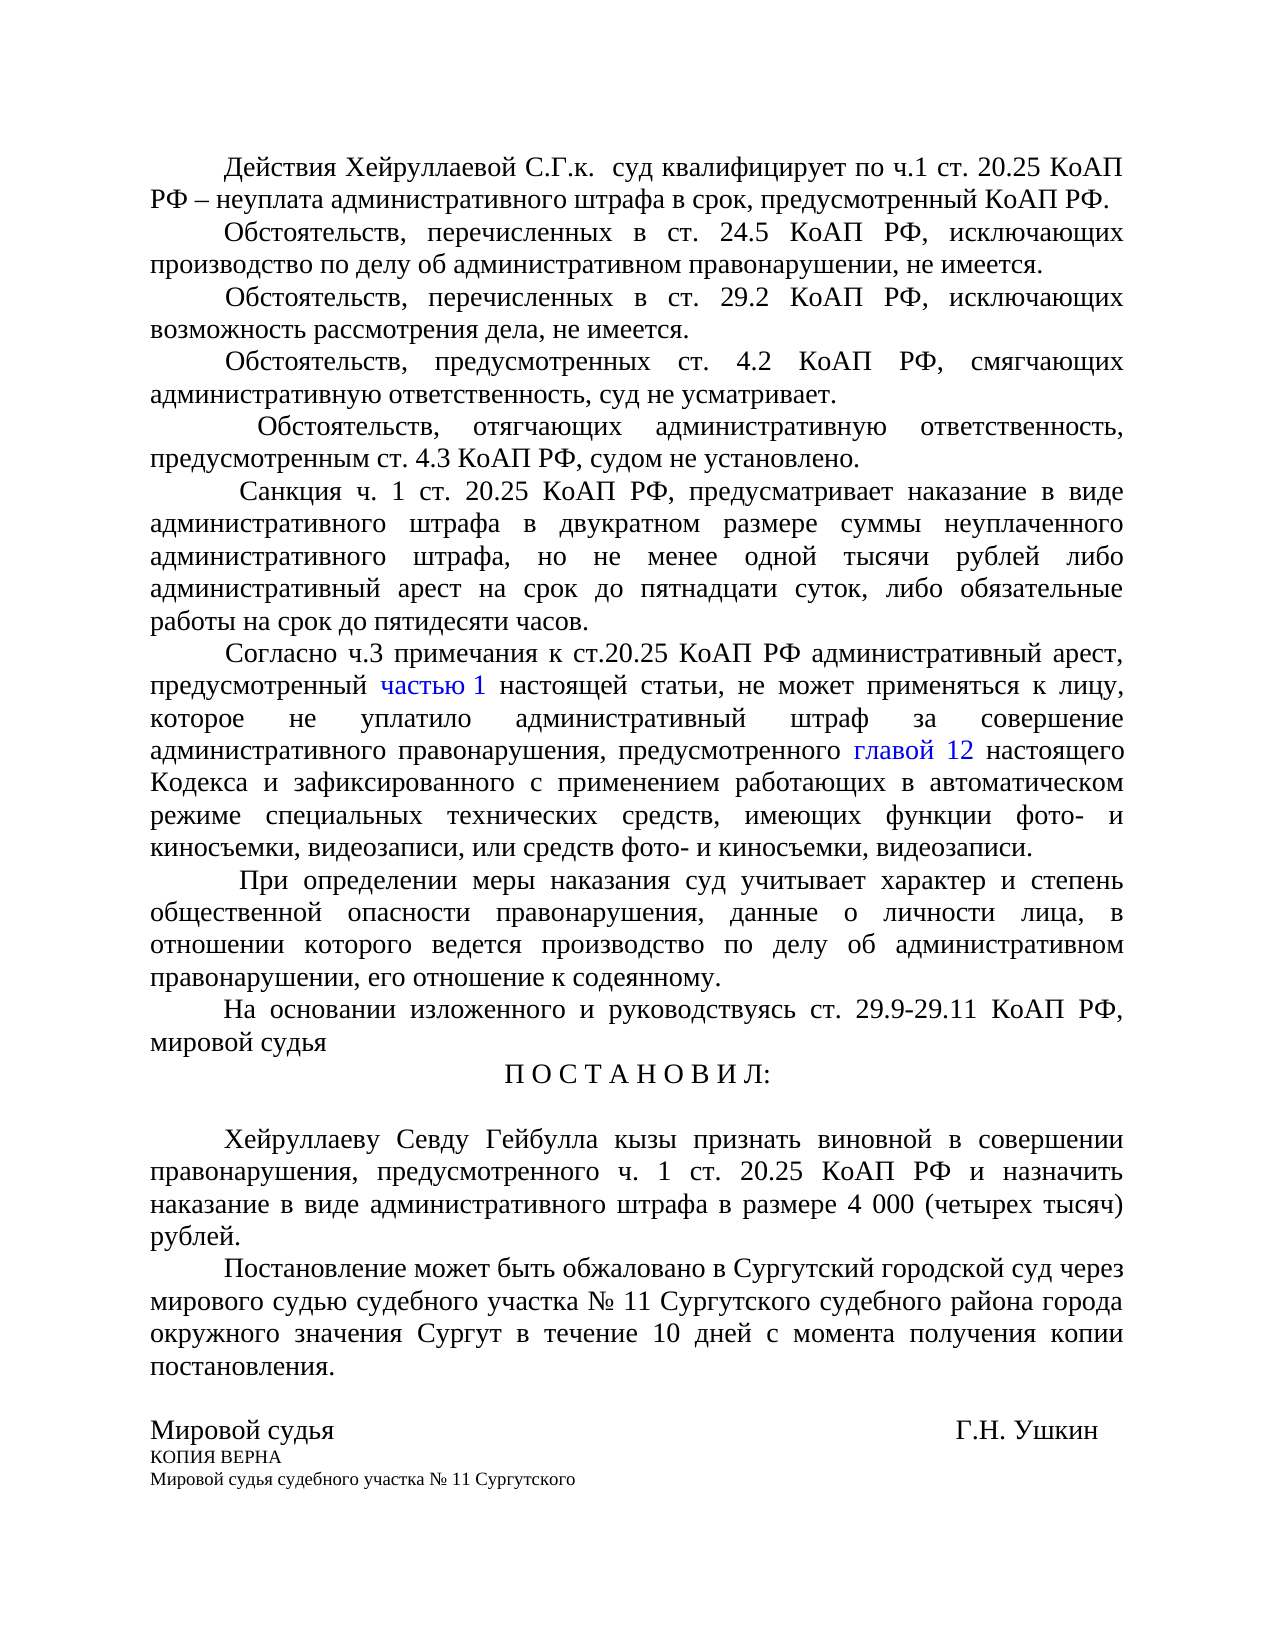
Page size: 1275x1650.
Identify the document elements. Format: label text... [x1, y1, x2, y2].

text Постановление может быть обжаловано в Сургутский городской суд через мирового судью судебного участка № 11 Сургутского судебного района города окружного значения Сургут в течение 10 дней с момента получения копии постановления. [150, 1251, 1125, 1381]
text Обстоятельств, предусмотренных ст. 4.2 КоАП РФ, смягчающих административную ответственность, суд не усматривает. [150, 344, 1125, 409]
text На основании изложенного и руководствуясь ст. 29.9-29.11 КоАП РФ, мировой судья [150, 992, 1125, 1057]
text Мировой судья судебного участка № 11 Сургутского [150, 1467, 1125, 1489]
text Обстоятельств, отягчающих административную ответственность, предусмотренным ст. 4.3 КоАП РФ, судом не установлено. [150, 409, 1125, 474]
text При определении меры наказания суд учитывает характер и степень общественной опасности правонарушения, данные о личности лица, в отношении которого ведется производство по делу об административном правонарушении, его отношение к содеянному. [150, 863, 1125, 992]
text Согласно ч.3 примечания к ст.20.25 КоАП РФ административный арест, предусмотренный частью 1 настоящей статьи, не может применяться к лицу, которое не уплатило административный штраф за совершение административного правонарушения, предусмотренного главой 12 настоящего Кодекса и зафиксированного с применением работающих в автоматическом режиме специальных технических средств, имеющих функции фото- и киносъемки, видеозаписи, или средств фото- и киносъемки, видеозаписи. [150, 636, 1125, 863]
text Мировой судья Г.Н. Ушкин [150, 1413, 1125, 1446]
text П О С Т А Н О В И Л: [150, 1057, 1125, 1089]
text Действия Хейруллаевой С.Г.к. суд квалифицирует по ч.1 ст. 20.25 КоАП РФ – неуплата административного штрафа в срок, предусмотренный КоАП РФ. [150, 150, 1125, 215]
text Хейруллаеву Севду Гейбулла кызы признать виновной в совершении правонарушения, предусмотренного ч. 1 ст. 20.25 КоАП РФ и назначить наказание в виде административного штрафа в размере 4 000 (четырех тысяч) рублей. [150, 1122, 1125, 1251]
text Санкция ч. 1 ст. 20.25 КоАП РФ, предусматривает наказание в виде административного штрафа в двукратном размере суммы неуплаченного административного штрафа, но не менее одной тысячи рублей либо административный арест на срок до пятнадцати суток, либо обязательные работы на срок до пятидесяти часов. [150, 474, 1125, 636]
text Обстоятельств, перечисленных в ст. 29.2 КоАП РФ, исключающих возможность рассмотрения дела, не имеется. [150, 279, 1125, 344]
text Обстоятельств, перечисленных в ст. 24.5 КоАП РФ, исключающих производство по делу об административном правонарушении, не имеется. [150, 215, 1125, 279]
text КОПИЯ ВЕРНА [150, 1446, 1125, 1467]
